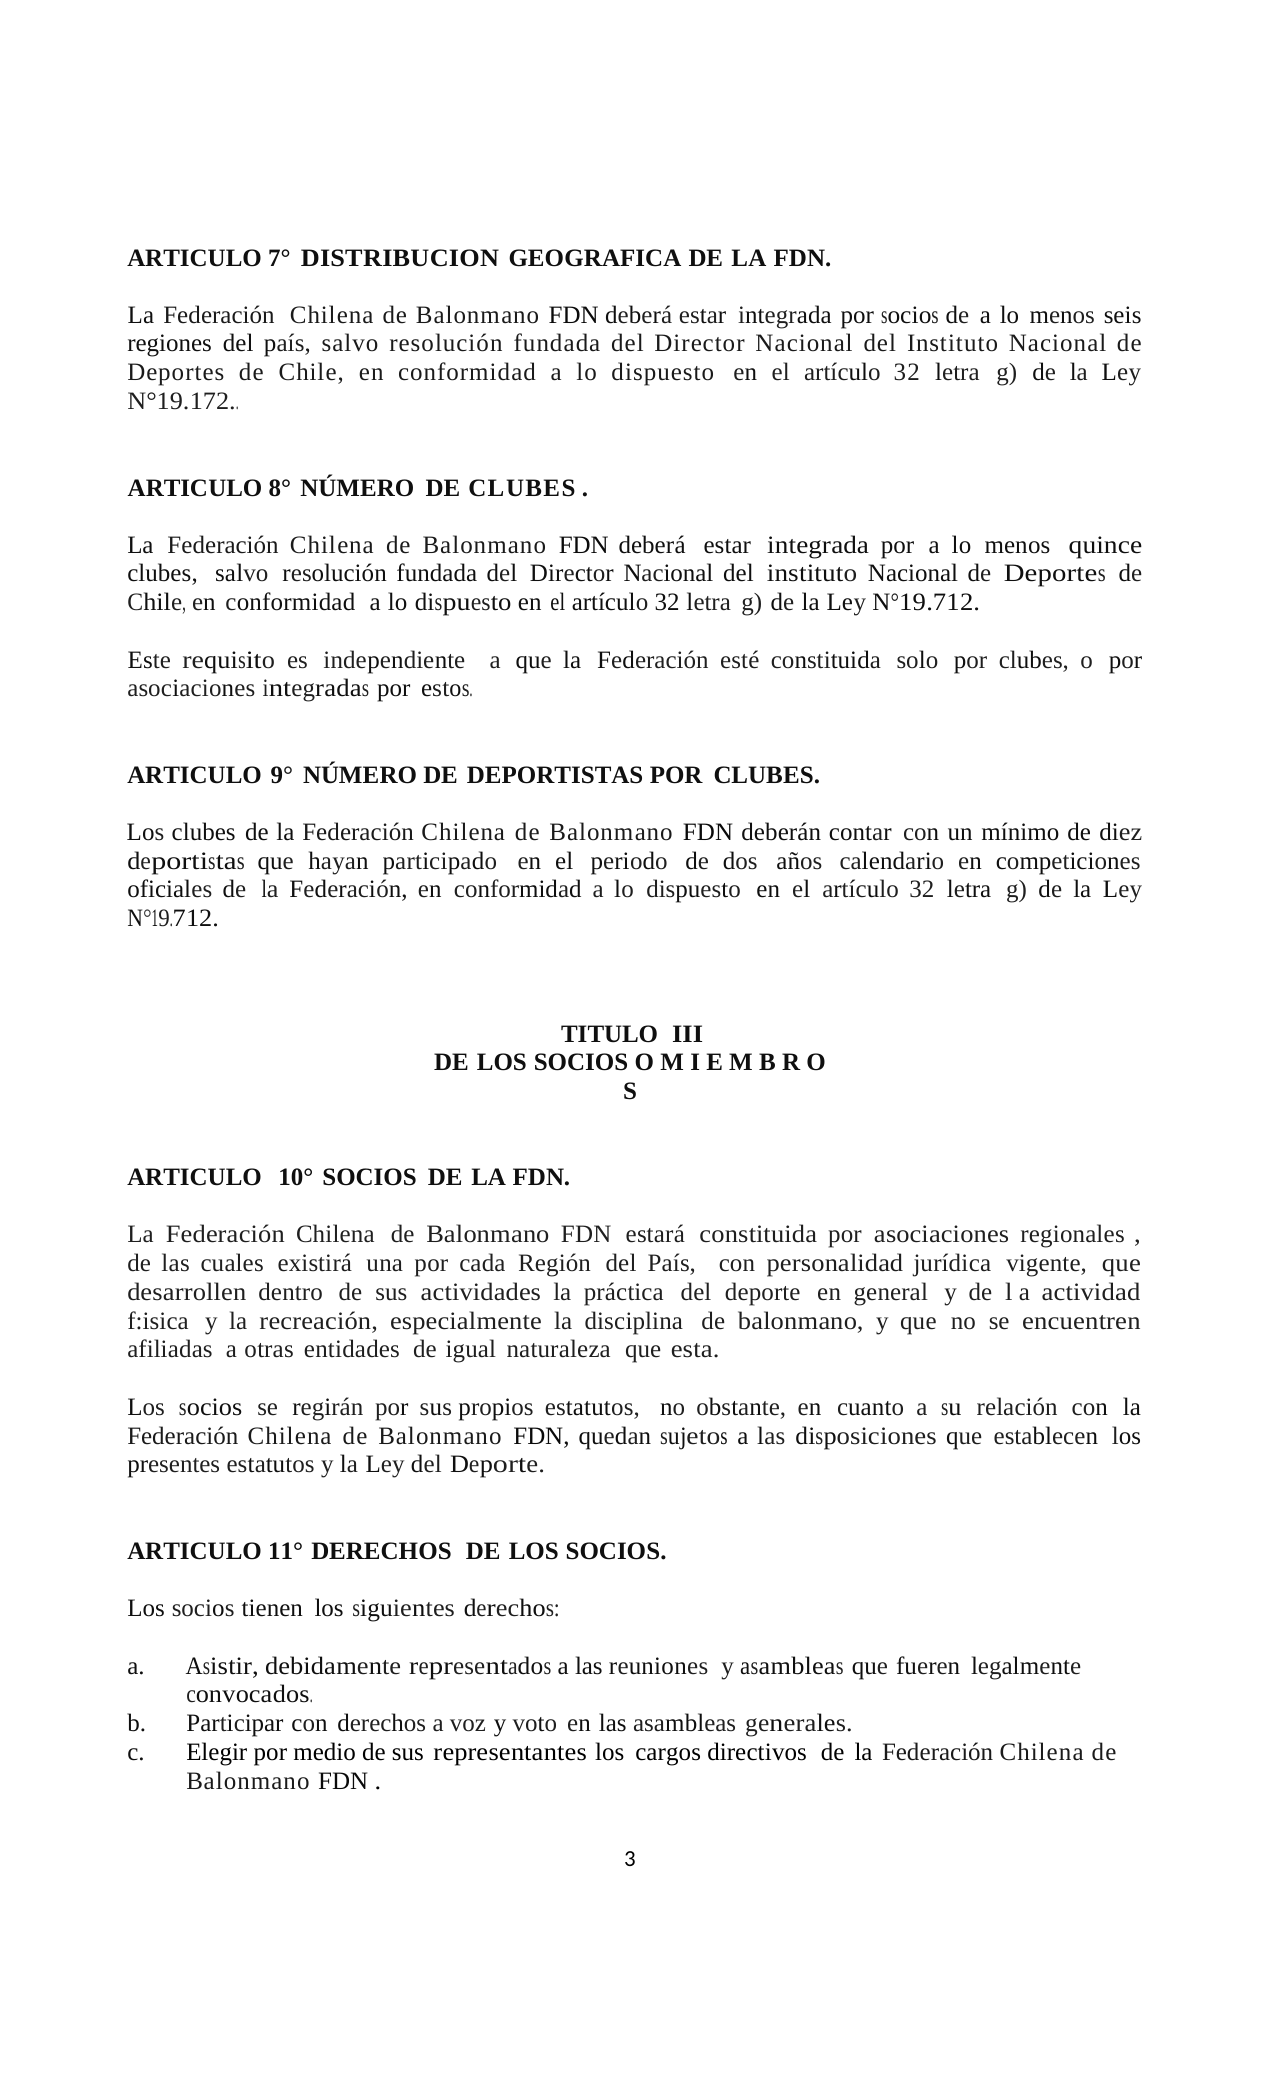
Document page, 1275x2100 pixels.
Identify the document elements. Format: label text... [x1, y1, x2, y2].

text ARTICULO 7° DISTRIBUCION GEOGRAFICA DE LA FDN. [127, 243, 838, 271]
text DE LOS SOCIOS O M I E M B R O S [425, 1047, 834, 1105]
text La Federación Chilena de Balonmano FDN deberá estar integrada por a lo menos quince clubes, salvo resolución fundada del Director Nacional del instituto Nacional de Deportes de Chile, en conformidad a lo dispuesto en el artículo 32 letra g) de la Ley N°19.712. [127, 530, 1142, 616]
text b. Participar con derechos a voz y voto en las asambleas generales. [127, 1708, 857, 1737]
text Balonmano FDN . [186, 1766, 1150, 1794]
text c. Elegir por medio de sus representantes los cargos directivos de la Federación Chilena de [127, 1737, 1123, 1766]
text ARTICULO 11° DERECHOS DE LOS SOCIOS. [127, 1536, 672, 1565]
text a. Asistir, debidamente representados a las reuniones y asambleas que fueren legalmente convocados. [127, 1651, 1088, 1708]
text ARTICULO 9° NÚMERO DE DEPORTISTAS POR CLUBES. [127, 760, 825, 789]
text ARTICULO 8° NÚMERO DE CLUBES . [127, 473, 589, 501]
text La Federación Chilena de Balonmano FDN estará constituida por asociaciones regionales , de las cuales existirá una por cada Región del País, con personalidad jurídica vigente, que desarrollen dentro de sus actividades la práctica del deporte en general y de l a actividad f:isica y la recreación, especialmente la disciplina de balonmano, y que no se encuentren afiliadas a otras entidades de igual naturaleza que esta. [127, 1219, 1142, 1363]
text TITULO III [556, 1019, 708, 1047]
text Los clubes de la Federación Chilena de Balonmano FDN deberán contar con un mínimo de diez deportistas que hayan participado en el periodo de dos años calendario en competiciones oficiales de la Federación, en conformidad a lo dispuesto en el artículo 32 letra g) de la Ley N°19.712. [126, 817, 1142, 932]
text Este requisito es independiente a que la Federación esté constituida solo por clubes, o por asociaciones integradas por estos. [127, 645, 1142, 702]
text Los socios se regirán por sus propios estatutos, no obstante, en cuanto a su relación con la Federación Chilena de Balonmano FDN, quedan sujetos a las disposiciones que establecen los presentes estatutos y la Ley del Deporte. [127, 1392, 1142, 1478]
text Los socios tienen los siguientes derechos: [127, 1593, 565, 1622]
text ARTICULO 10° SOCIOS DE LA FDN. [127, 1162, 575, 1191]
text La Federación Chilena de Balonmano FDN deberá estar integrada por socios de a lo menos seis regiones del país, salvo resolución fundada del Director Nacional del Instituto Nacional de Deportes de Chile, en conformidad a lo dispuesto en el artículo 32 letra g) de la Ley N°19.172.. [127, 300, 1142, 415]
